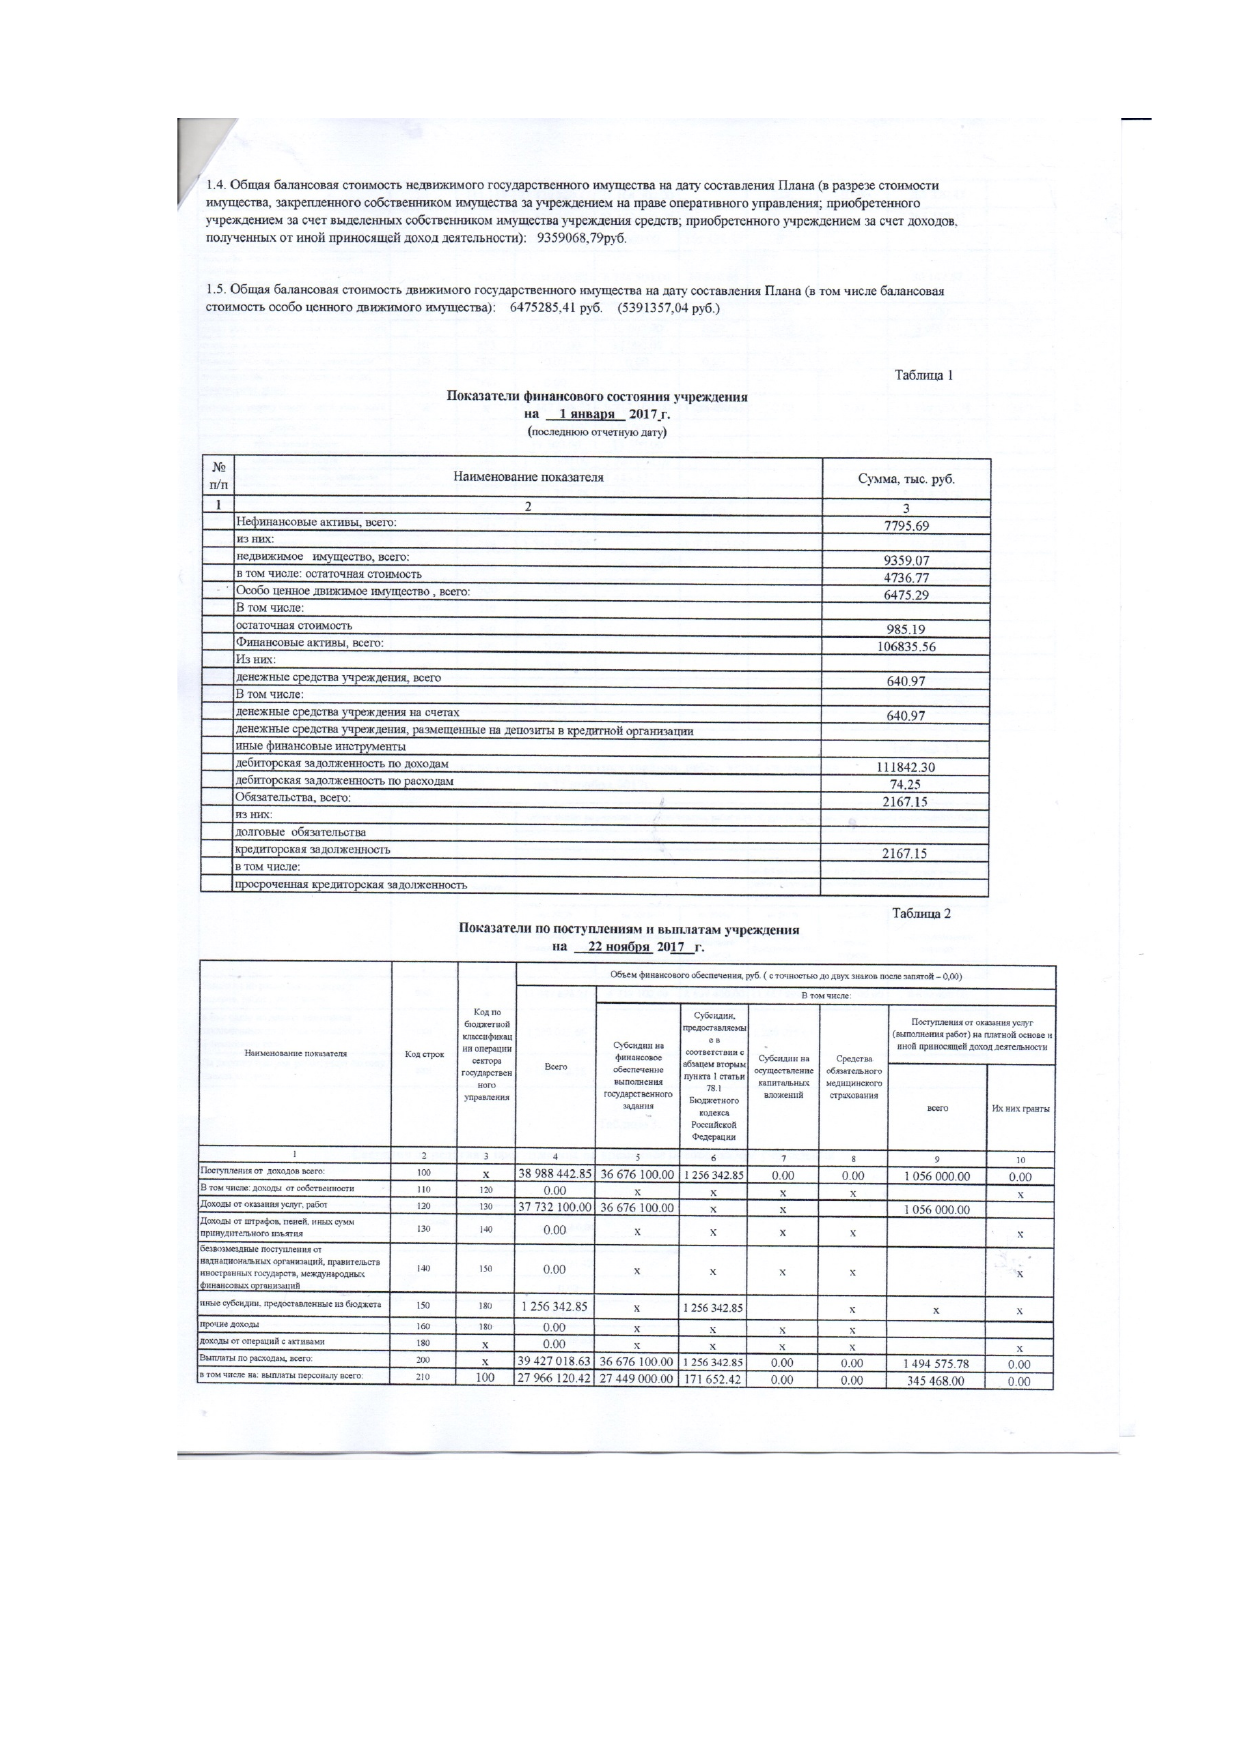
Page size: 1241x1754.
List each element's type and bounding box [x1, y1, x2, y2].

picture [177, 118, 1152, 1460]
